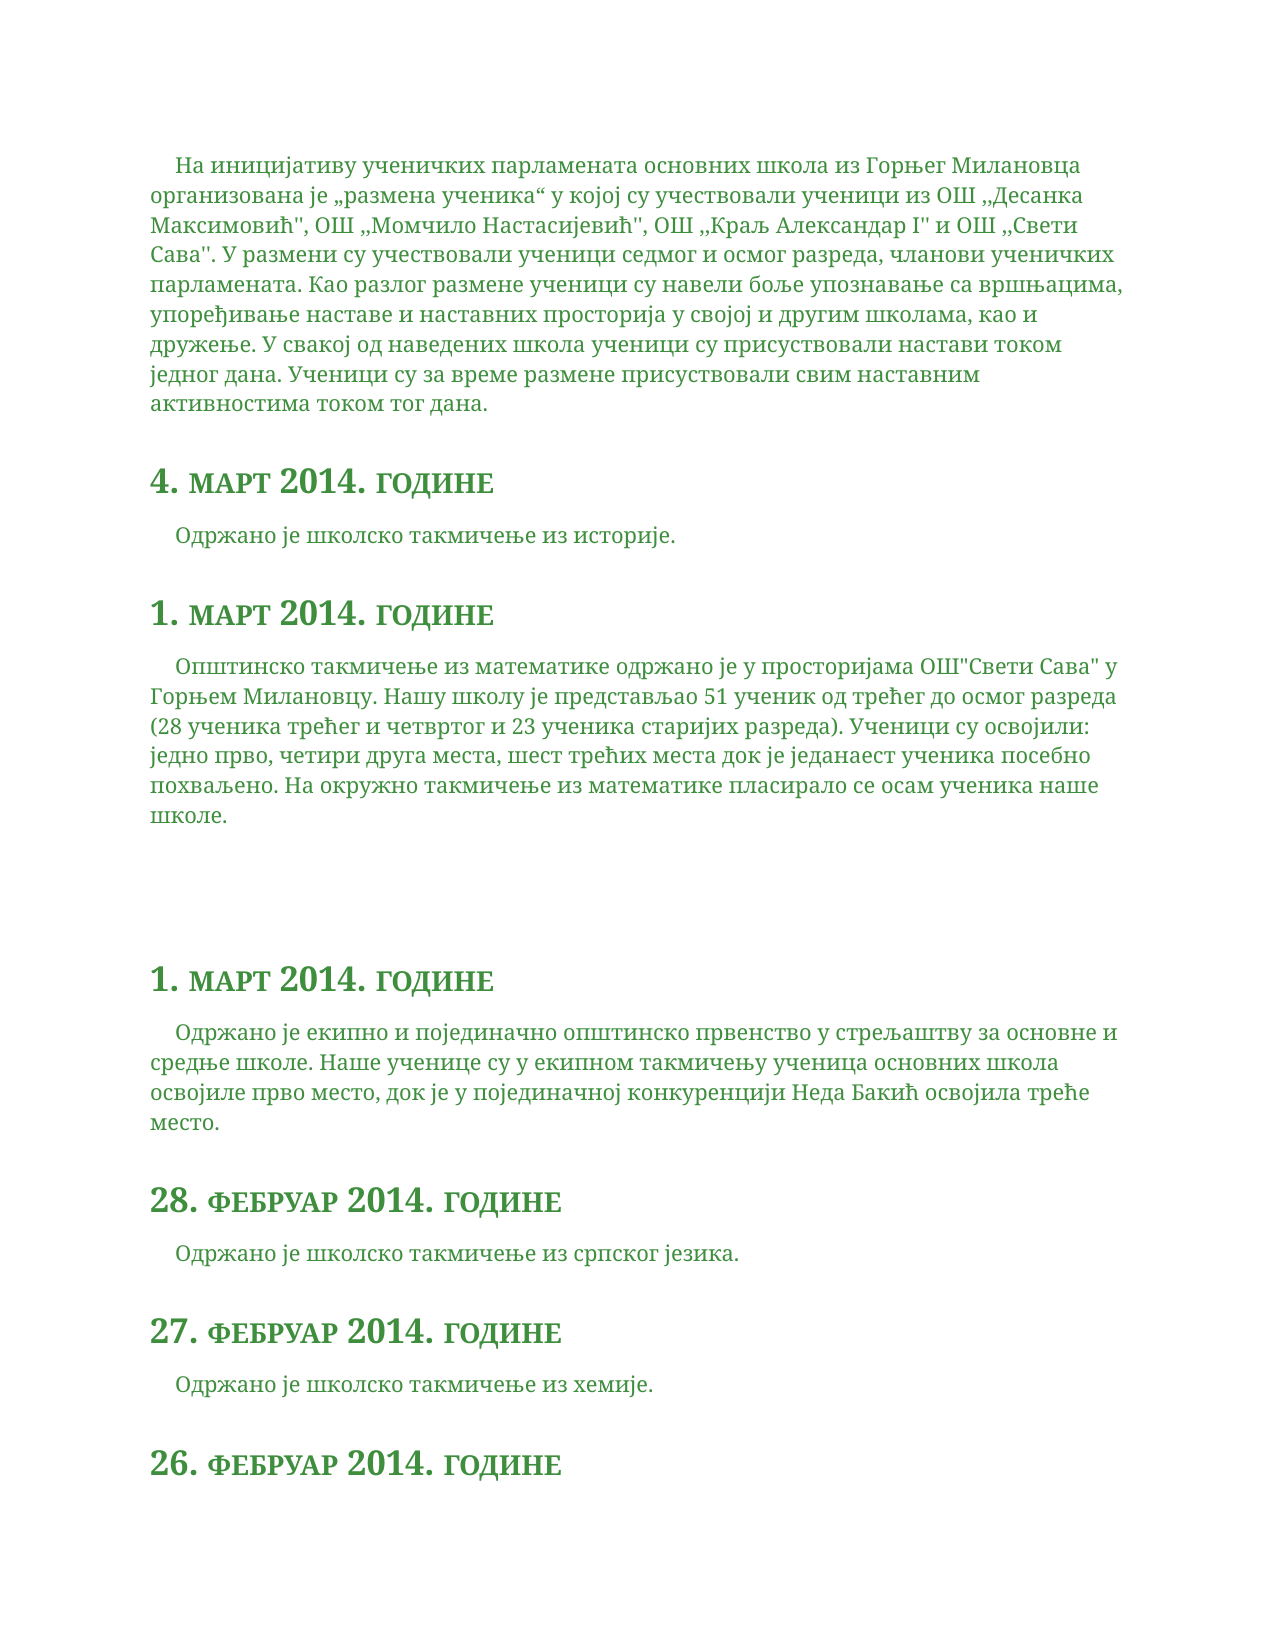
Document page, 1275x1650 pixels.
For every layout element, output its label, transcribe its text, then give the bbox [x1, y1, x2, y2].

subtitle 1. март 2014. године [150, 588, 1125, 635]
text Одржано је школско такмичење из историје. [150, 520, 1125, 549]
subtitle 28. фебруар 2014. године [150, 1176, 1125, 1222]
text Општинско такмичење из математике одржано је у просторијама ОШ"Свети Сава" у Горњем Милановцу. Нашу школу је представљао 51 ученик од трећег до осмог разреда (28 ученика трећег и четвртог и 23 ученика старијих разреда). Ученици су освојили: једно прво, четири друга места, шест трећих места док је једанаест ученика посебно похваљено. На окружно такмичење из математике пласирало се осам ученика наше школе. [150, 651, 1125, 830]
subtitle 4. март 2014. године [150, 457, 1125, 504]
text Одржано је школско такмичење из хемије. [150, 1369, 1125, 1399]
text Одржано је екипно и појединачно општинско првенство у стрељаштву за основне и средње школе. Наше ученице су у екипном такмичењу ученица основних школа освојиле прво место, док је у појединачној конкуренцији Неда Бакић освојила треће место. [150, 1017, 1125, 1136]
text Одржано је школско такмичење из српског језика. [150, 1238, 1125, 1268]
subtitle 26. фебруар 2014. године [150, 1438, 1125, 1485]
text На иницијативу ученичких парламената основних школа из Горњег Милановца организована је „размена ученика“ у којој су учествовали ученици из ОШ ,,Десанка Максимовић'', ОШ ,,Момчило Настасијевић'', ОШ ,,Краљ Александар I'' и ОШ ,,Свети Сава''. У размени су учествовали ученици седмог и осмог разреда, чланови ученичких парламената. Као разлог размене ученици су навели боље упознавање са вршњацима, упоређивање наставе и наставних просторија у својој и другим школама, као и дружење. У свакој од наведених школа ученици су присуствовали настави током једног дана. Ученици су за време размене присуствовали свим наставним активностима током тог дана. [150, 150, 1125, 418]
subtitle 1. март 2014. године [150, 955, 1125, 1002]
subtitle 27. фебруар 2014. године [150, 1307, 1125, 1354]
